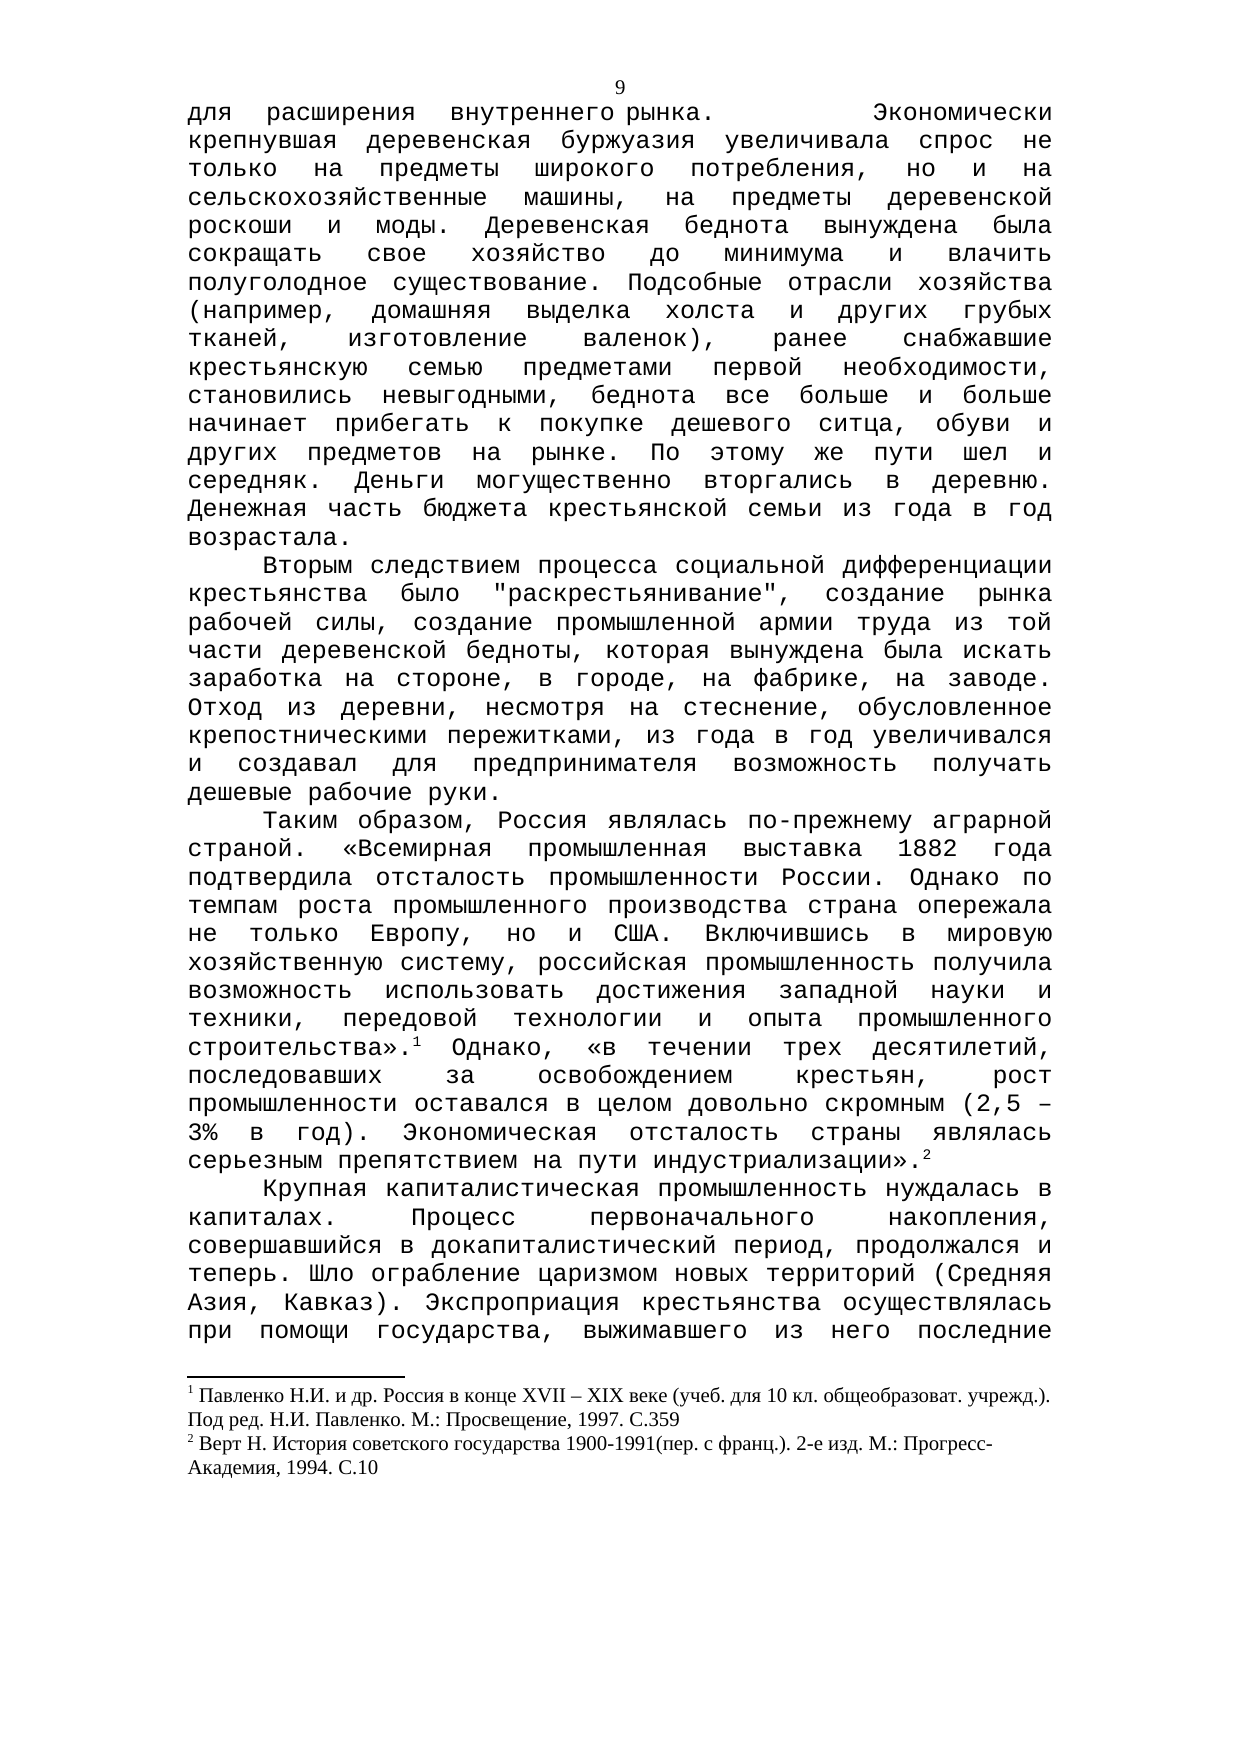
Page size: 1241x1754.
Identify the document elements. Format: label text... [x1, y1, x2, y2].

text Таким образом, Россия являлась по-прежнему аграрной страной. «Всемирная промышленная выставка 1882 года подтвердила отсталость промышленности России. Однако по темпам роста промышленного производства страна опережала не только Европу, но и США. Включившись в мировую хозяйственную систему, российская промышленность получила возможность использовать достижения западной науки и техники, передовой технологии и опыта промышленного строительства». Однако, «в течении трех десятилетий, последовавших за освобождением крестьян, рост промышленности оставался в целом довольно скромным (2,5 – 3% в год). Экономическая отсталость страны являлась серьезным препятствием на пути индустриализации». [187, 807, 1053, 1176]
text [187, 99, 1053, 552]
text Вторым следствием процесса социальной дифференциации крестьянства было "раскрестьянивание", создание рынка рабочей силы, создание промышленной армии труда из той части деревенской бедноты, которая вынуждена была искать заработка на стороне, в городе, на фабрике, на заводе. Отход из деревни, несмотря на стеснение, обусловленное крепостническими пережитками, из года в год увеличивался и создавал для предпринимателя возможность получать дешевые рабочие руки. [187, 552, 1053, 807]
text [187, 1176, 1053, 1346]
